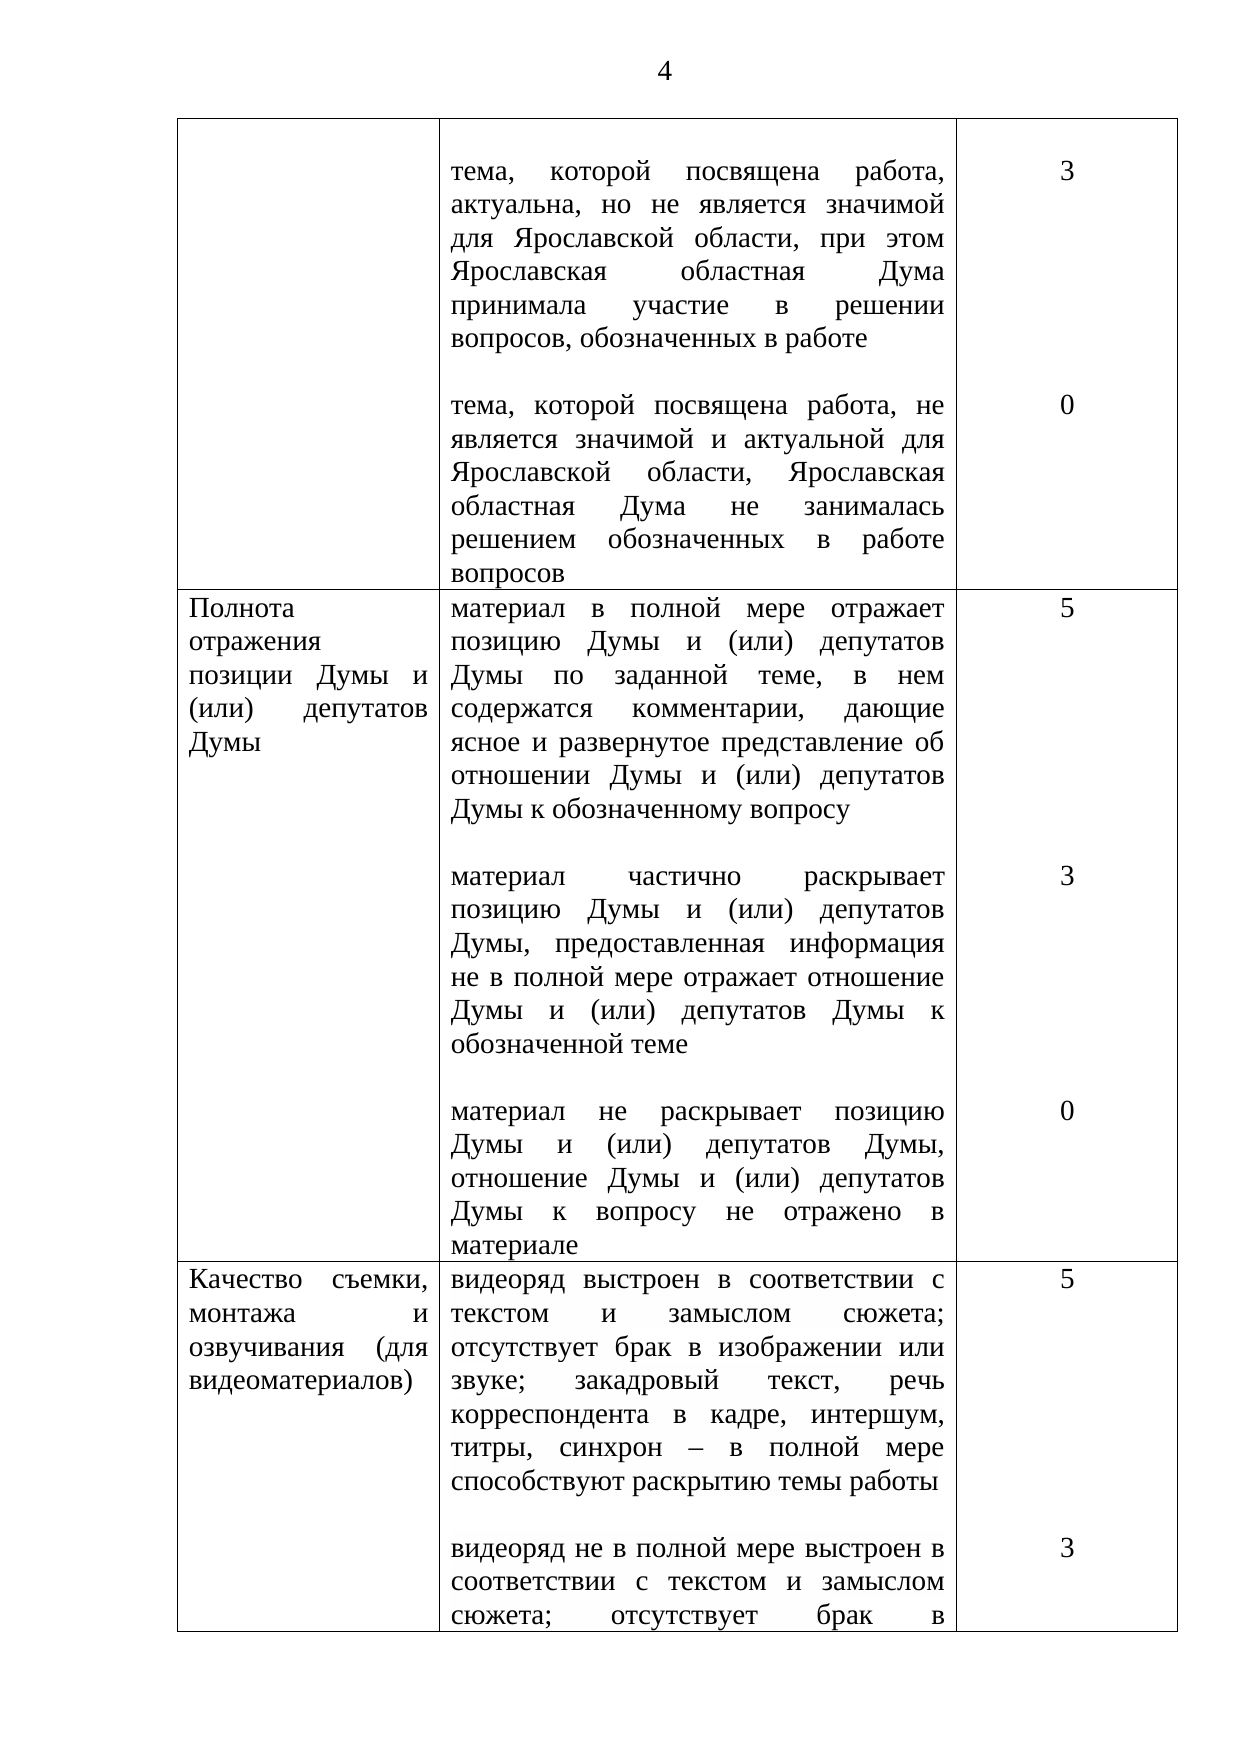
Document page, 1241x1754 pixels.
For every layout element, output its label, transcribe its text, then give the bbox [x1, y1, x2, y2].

table_cell материал в полной мере отражает позицию Думы и (или) депутатов Думы по заданной теме, в нем содержатся комментарии, дающие ясное и развернутое представление об отношении Думы и (или) депутатов Думы к обозначенному вопросу материал частично раскрывает позицию Думы и (или) депутатов Думы, предоставленная информация не в полной мере отражает отношение Думы и (или) депутатов Думы к обозначенной теме материал не раскрывает позицию Думы и (или) депутатов Думы, отношение Думы и (или) депутатов Думы к вопросу не отражено в материале [440, 590, 956, 1261]
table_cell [178, 119, 439, 589]
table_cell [440, 1262, 956, 1631]
table_cell 5 3 0 [957, 1262, 1177, 1631]
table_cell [178, 1262, 439, 1631]
table_cell 5 3 0 [957, 590, 1177, 1261]
table_cell 5 3 0 [957, 119, 1177, 589]
table_cell Полнота отражения позиции Думы и (или) депутатов Думы [178, 590, 439, 1261]
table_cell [440, 119, 956, 589]
